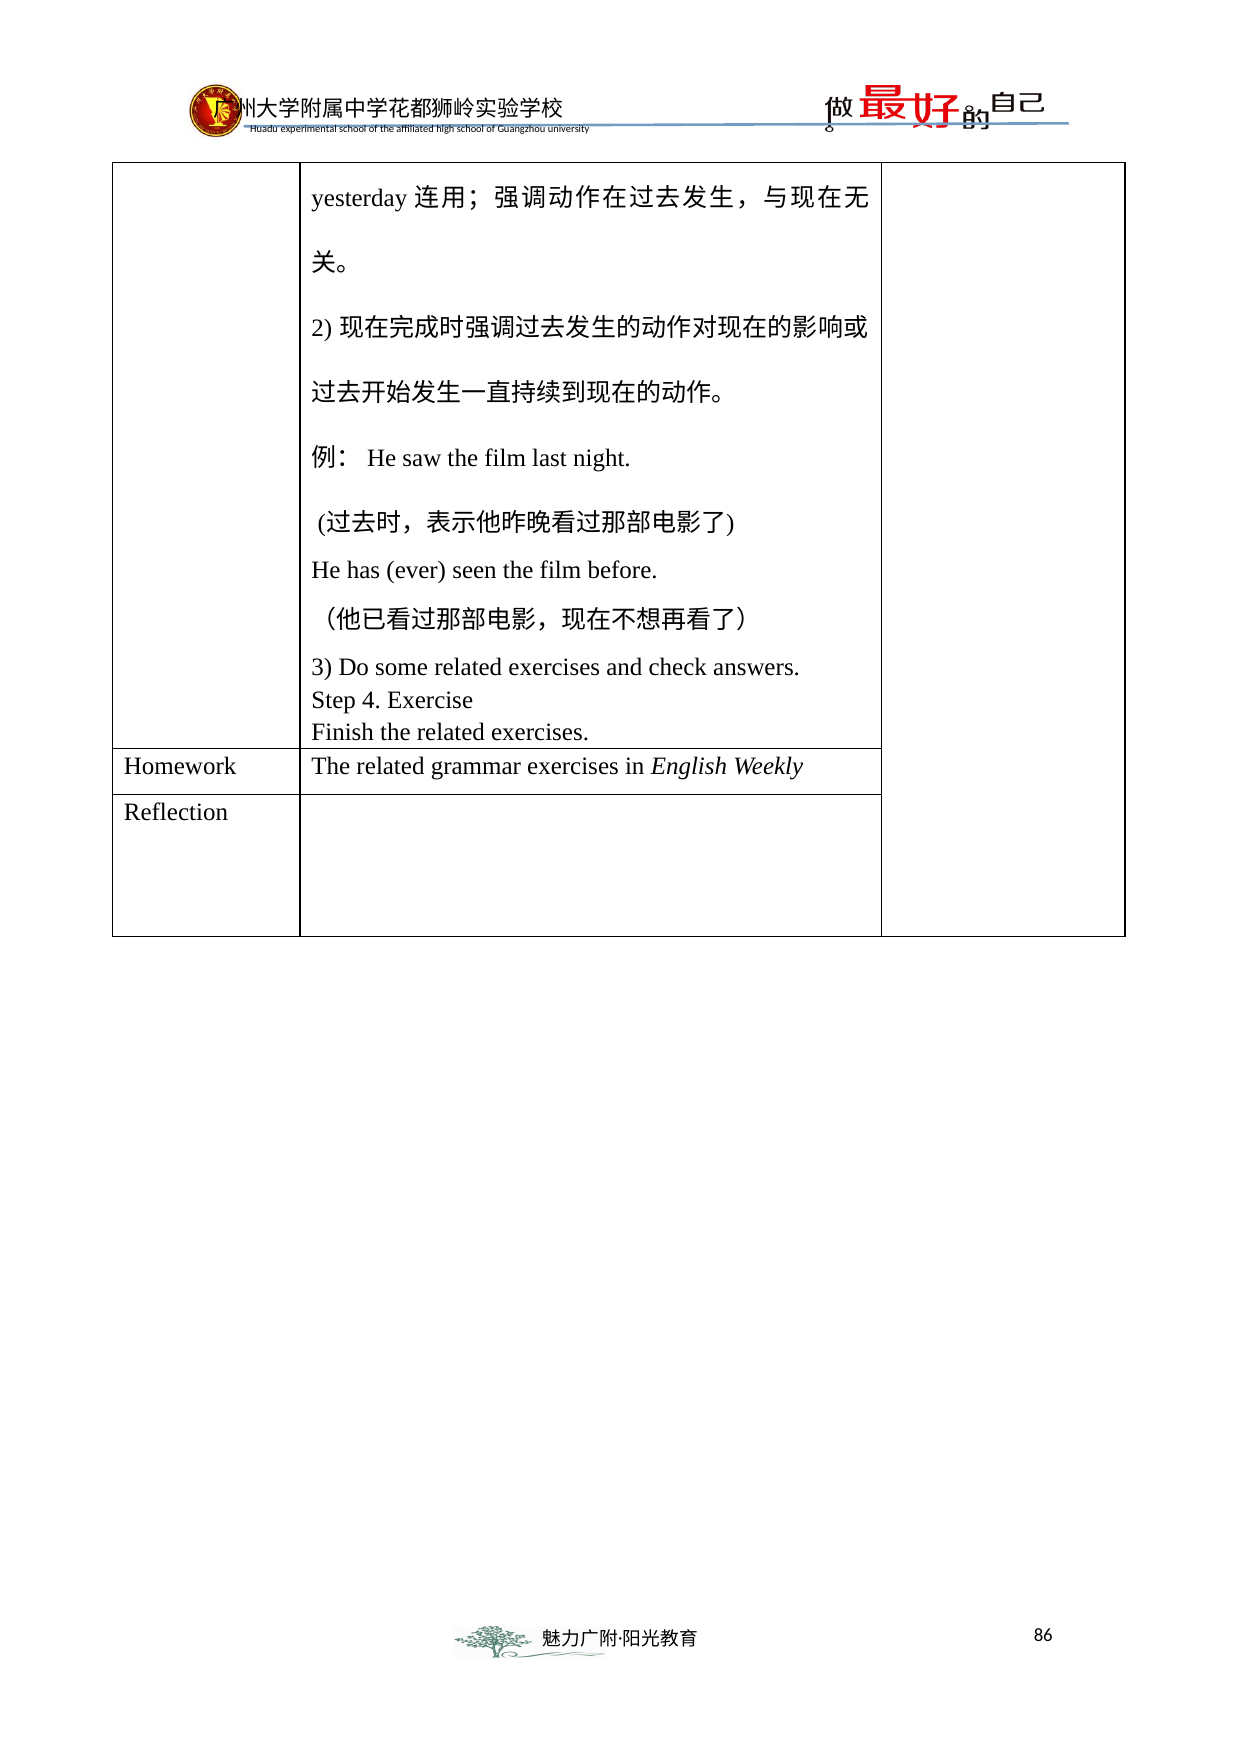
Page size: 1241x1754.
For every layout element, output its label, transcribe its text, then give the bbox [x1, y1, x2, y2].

picture [453, 1626, 607, 1659]
picture [825, 125, 1044, 132]
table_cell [301, 163, 881, 748]
table_cell Reflection [113, 795, 299, 936]
table_cell The related grammar exercises in English Weekly [301, 749, 881, 794]
picture [825, 85, 1044, 122]
table_cell Homework [113, 749, 299, 794]
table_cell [113, 163, 299, 748]
table_cell [301, 795, 881, 936]
picture [187, 82, 244, 139]
